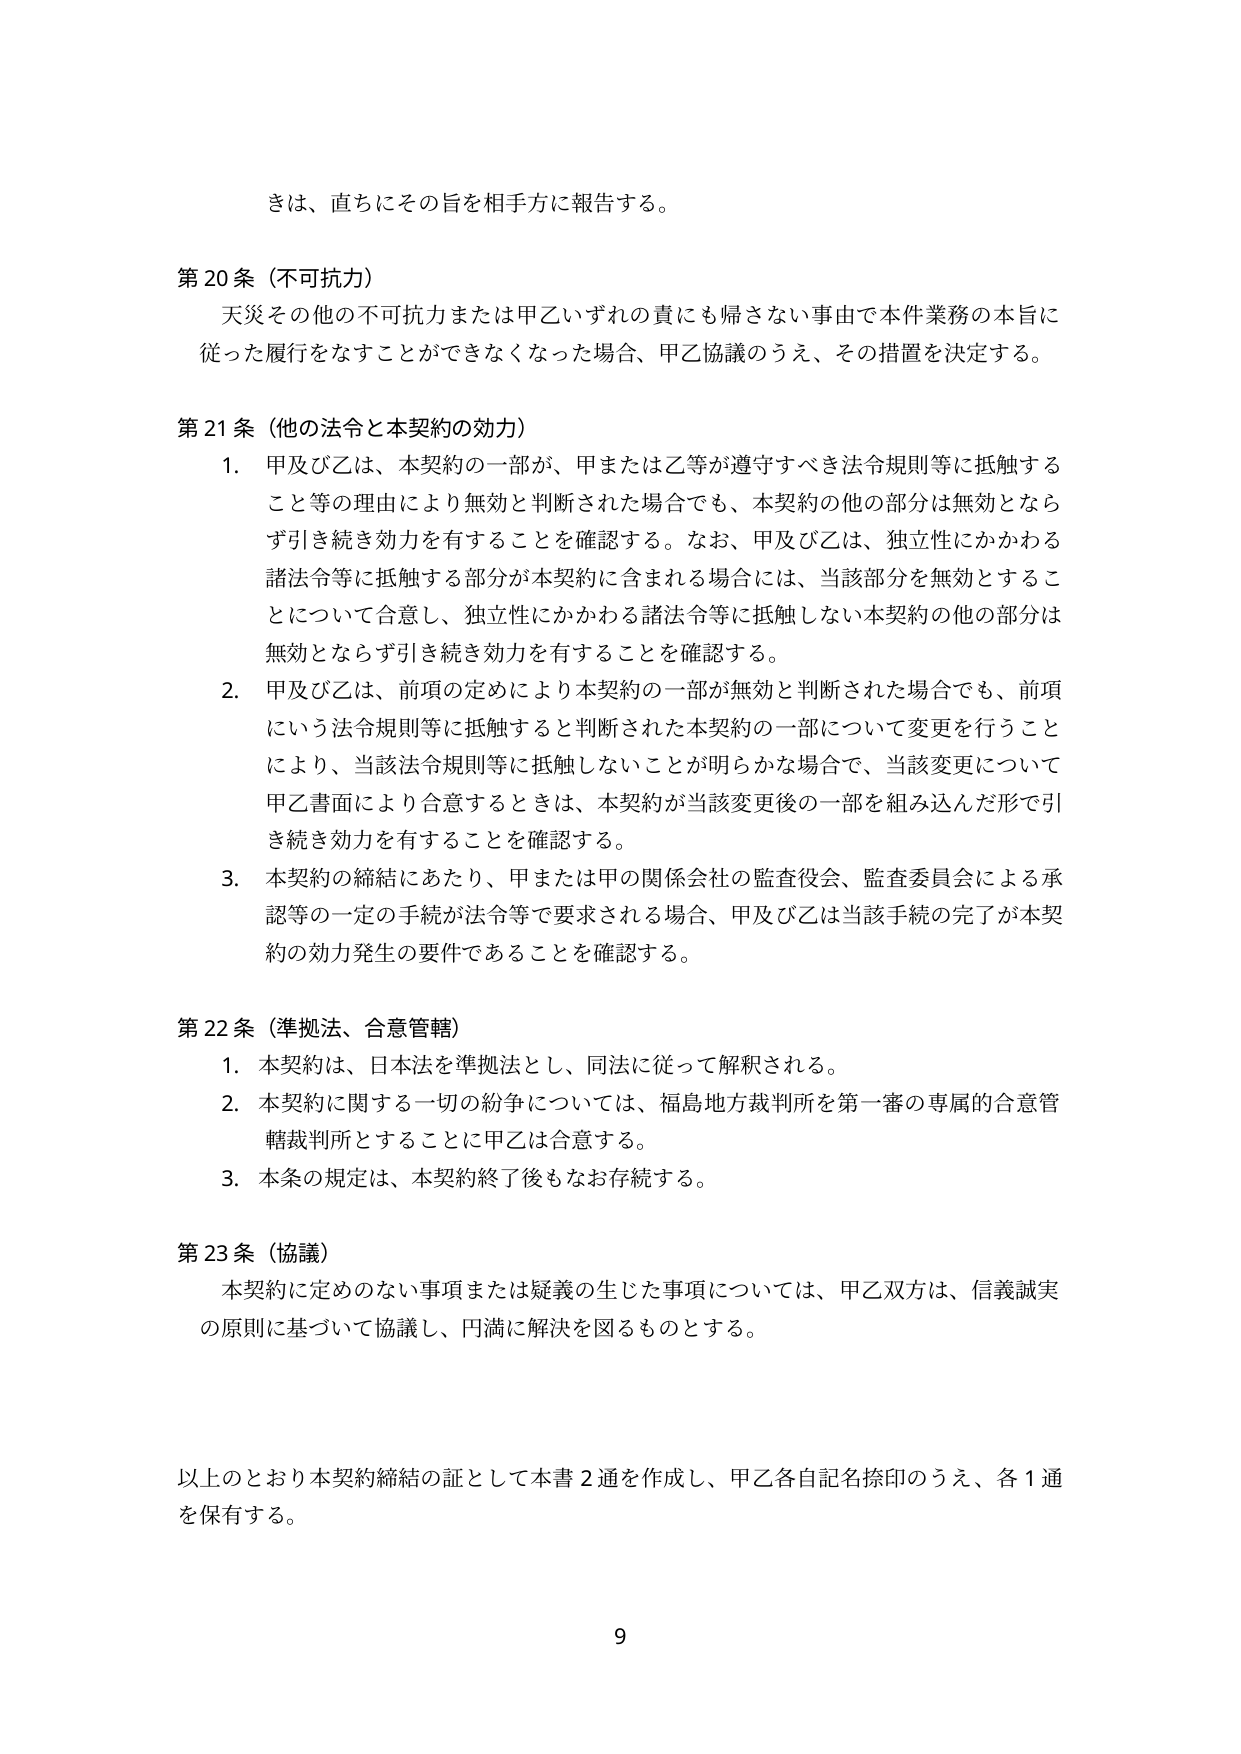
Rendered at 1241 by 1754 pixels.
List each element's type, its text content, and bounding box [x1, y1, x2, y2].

text 第21条（他の法令と本契約の効力） [177, 408, 1063, 446]
text 以上のとおり本契約締結の証として本書2通を作成し、甲乙各自記名捺印のうえ、各1通を保有する。 [177, 1458, 1063, 1533]
text 第22条（準拠法、合意管轄） [177, 1008, 1063, 1046]
list 本契約の締結にあたり、甲または甲の関係会社の監査役会、監査委員会による承認等の一定の手続が法令等で要求される場合、甲及び乙は当該手続の完了が本契約の効力発生の要件であることを確認する。 [221, 858, 1063, 971]
text 本契約に定めのない事項または疑義の生じた事項については、甲乙双方は、信義誠実の原則に基づいて協議し、円満に解決を図るものとする。 [199, 1271, 1063, 1346]
list 甲及び乙は、前項の定めにより本契約の一部が無効と判断された場合でも、前項にいう法令規則等に抵触すると判断された本契約の一部について変更を行うことにより、当該法令規則等に抵触しないことが明らかな場合で、当該変更について甲乙書面により合意するときは、本契約が当該変更後の一部を組み込んだ形で引き続き効力を有することを確認する。 [221, 671, 1063, 858]
text 第20条（不可抗力） [177, 258, 1063, 296]
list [221, 183, 1063, 221]
list 本契約は、日本法を準拠法とし、同法に従って解釈される。 [221, 1046, 1063, 1083]
text 第23条（協議） [177, 1233, 1063, 1271]
text 天災その他の不可抗力または甲乙いずれの責にも帰さない事由で本件業務の本旨に従った履行をなすことができなくなった場合、甲乙協議のうえ、その措置を決定する。 [199, 296, 1063, 371]
list 本契約に関する一切の紛争については、福島地方裁判所を第一審の専属的合意管轄裁判所とすることに甲乙は合意する。 [221, 1083, 1063, 1158]
list 本条の規定は、本契約終了後もなお存続する。 [221, 1158, 1063, 1196]
list 甲及び乙は、本契約の一部が、甲または乙等が遵守すべき法令規則等に抵触すること等の理由により無効と判断された場合でも、本契約の他の部分は無効とならず引き続き効力を有することを確認する。なお、甲及び乙は、独立性にかかわる諸法令等に抵触する部分が本契約に含まれる場合には、当該部分を無効とすることについて合意し、独立性にかかわる諸法令等に抵触しない本契約の他の部分は無効とならず引き続き効力を有することを確認する。 [221, 446, 1063, 671]
